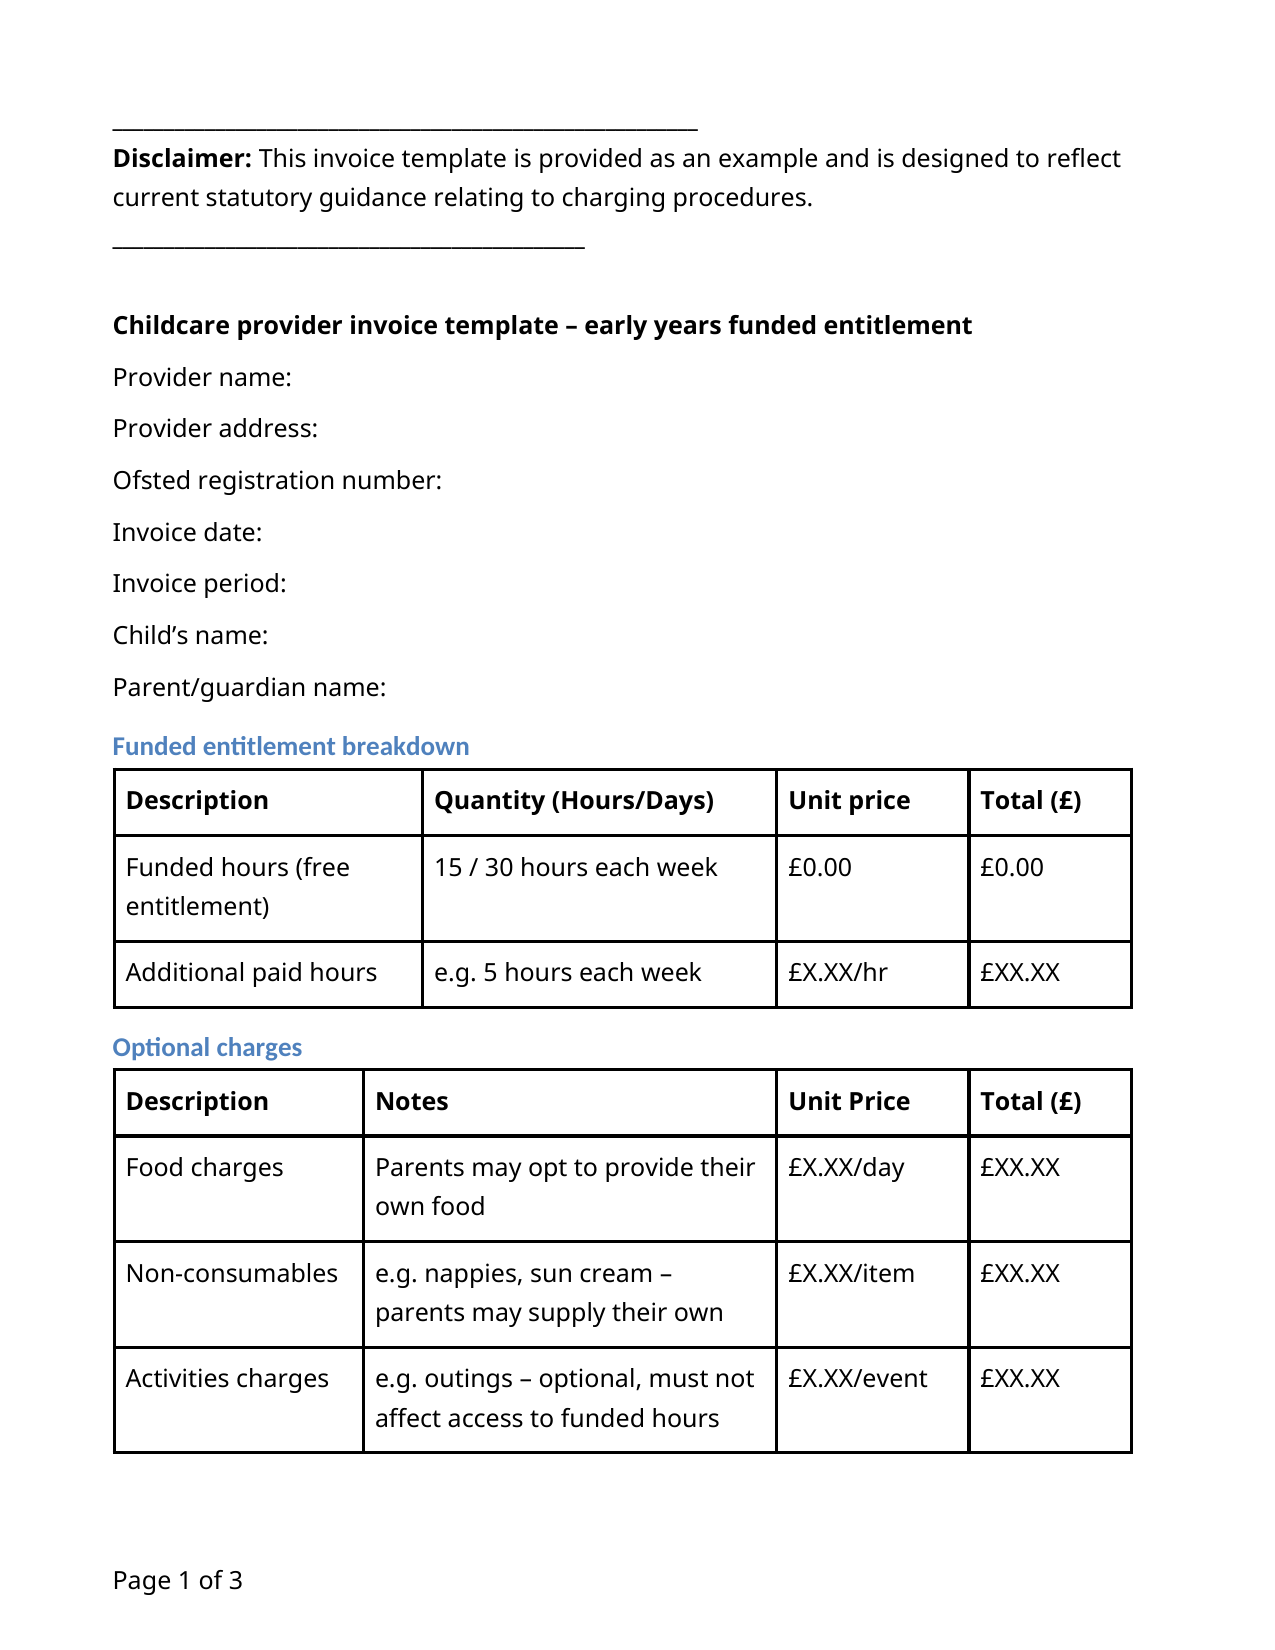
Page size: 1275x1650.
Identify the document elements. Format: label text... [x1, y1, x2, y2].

table_cell Food charges [116, 1138, 362, 1240]
table_cell Activities charges [116, 1349, 362, 1451]
table_cell £0.00 [971, 837, 1130, 939]
table_header Total (£) [971, 771, 1130, 834]
table_cell e.g. nappies, sun cream – parents may supply their own [365, 1243, 775, 1346]
table_header Total (£) [971, 1071, 1130, 1134]
table_cell £X.XX/event [778, 1349, 967, 1451]
table_cell £XX.XX [971, 943, 1130, 1006]
table_cell £XX.XX [971, 1349, 1130, 1451]
text Invoice date: [112, 514, 1162, 548]
text Provider address: [112, 411, 1162, 445]
text Child’s name: [112, 618, 1162, 652]
subtitle Funded entitlement breakdown [112, 729, 1162, 762]
text Provider name: [112, 359, 1162, 393]
table_header Description [116, 771, 421, 834]
text ______________________________________________ [112, 219, 1162, 253]
table_cell Additional paid hours [116, 943, 421, 1006]
text Invoice period: [112, 566, 1162, 600]
table_cell Funded hours (free entitlement) [116, 837, 421, 939]
table_header Unit Price [778, 1071, 967, 1134]
table_cell £X.XX/hr [778, 943, 967, 1006]
text Parent/guardian name: [112, 669, 1162, 703]
table_cell Parents may opt to provide their own food [365, 1138, 775, 1240]
table_cell £X.XX/day [778, 1138, 967, 1240]
table_cell £XX.XX [971, 1138, 1130, 1240]
text _________________________________________________________ Disclaimer: This invoice template is provided as an example and is designed to reflect current statutory guidance relating to charging procedures. [112, 101, 1162, 213]
table_header Quantity (Hours/Days) [424, 771, 775, 834]
table_cell £X.XX/item [778, 1243, 967, 1346]
table_header Unit price [778, 771, 967, 834]
subtitle Optional charges [112, 1030, 1162, 1063]
table_cell £XX.XX [971, 1243, 1130, 1346]
table_cell 15 / 30 hours each week [424, 837, 775, 939]
subtitle Childcare provider invoice template – early years funded entitlement [112, 308, 1162, 342]
table_cell Non-consumables [116, 1243, 362, 1346]
table_header Description [116, 1071, 362, 1134]
table_cell e.g. outings – optional, must not affect access to funded hours [365, 1349, 775, 1451]
table_header Notes [365, 1071, 775, 1134]
text Ofsted registration number: [112, 463, 1162, 497]
table_cell £0.00 [778, 837, 967, 939]
table_cell e.g. 5 hours each week [424, 943, 775, 1006]
